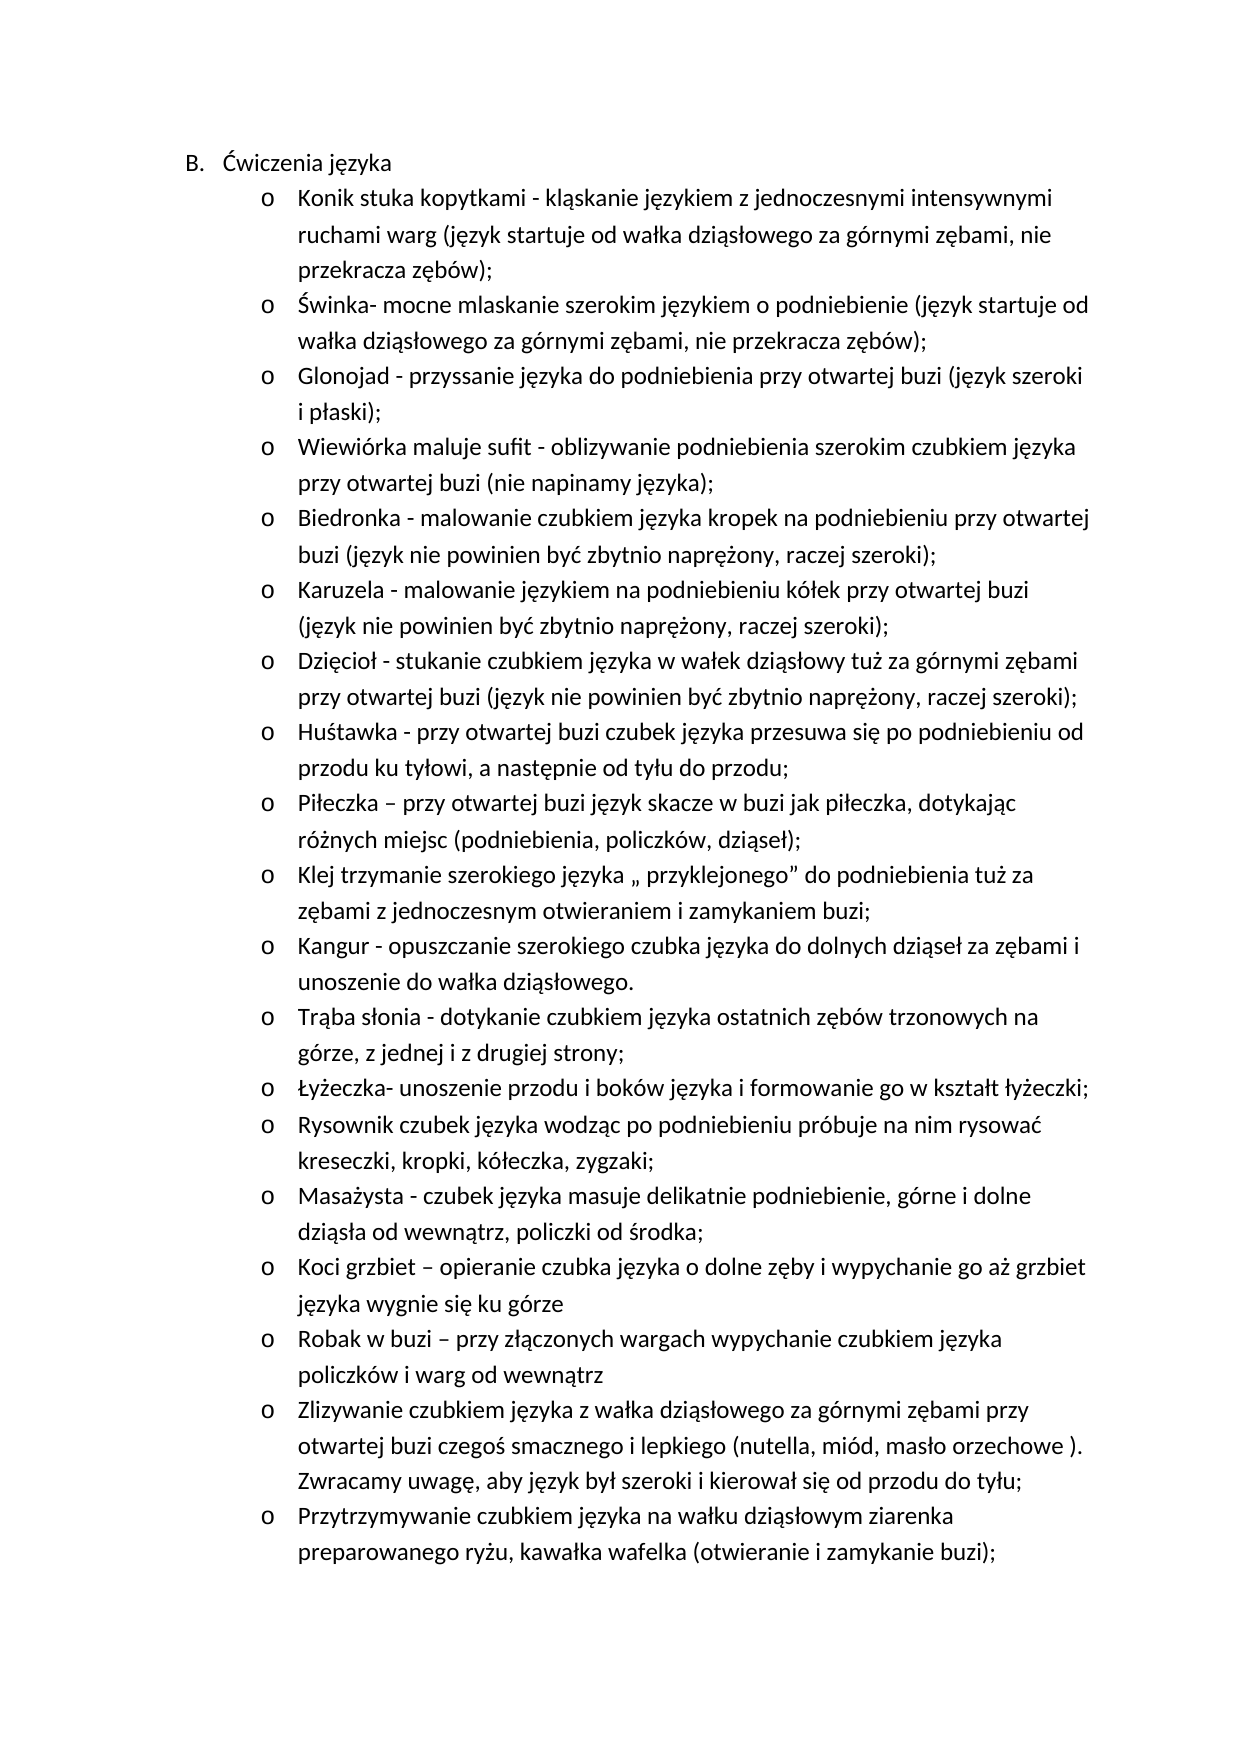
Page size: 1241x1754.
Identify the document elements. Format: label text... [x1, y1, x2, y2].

list Kangur - opuszczanie szerokiego czubka języka do dolnych dziąseł za zębami i unoszenie do wałka dziąsłowego. [260, 930, 1093, 997]
list Piłeczka – przy otwartej buzi język skacze w buzi jak piłeczka, dotykając różnych miejsc (podniebienia, policzków, dziąseł); [260, 788, 1093, 854]
list Trąba słonia - dotykanie czubkiem języka ostatnich zębów trzonowych na górze, z jednej i z drugiej strony; [260, 1001, 1093, 1068]
list Przytrzymywanie czubkiem języka na wałku dziąsłowym ziarenka preparowanego ryżu, kawałka wafelka (otwieranie i zamykanie buzi); [260, 1500, 1093, 1567]
list Huśtawka - przy otwartej buzi czubek języka przesuwa się po podniebieniu od przodu ku tyłowi, a następnie od tyłu do przodu; [260, 716, 1093, 783]
list Robak w buzi – przy złączonych wargach wypychanie czubkiem języka policzków i warg od wewnątrz [260, 1323, 1093, 1389]
list Klej trzymanie szerokiego języka „ przyklejonego” do podniebienia tuż za zębami z jednoczesnym otwieraniem i zamykaniem buzi; [260, 859, 1093, 926]
list Ćwiczenia języka [185, 148, 1093, 178]
list Dzięcioł - stukanie czubkiem języka w wałek dziąsłowy tuż za górnymi zębami przy otwartej buzi (język nie powinien być zbytnio naprężony, raczej szeroki); [260, 645, 1093, 712]
list Biedronka - malowanie czubkiem języka kropek na podniebieniu przy otwartej buzi (język nie powinien być zbytnio naprężony, raczej szeroki); [260, 503, 1093, 569]
list Rysownik czubek języka wodząc po podniebieniu próbuje na nim rysować kreseczki, kropki, kółeczka, zygzaki; [260, 1109, 1093, 1176]
list Wiewiórka maluje sufit - oblizywanie podniebienia szerokim czubkiem języka przy otwartej buzi (nie napinamy języka); [260, 431, 1093, 498]
list Konik stuka kopytkami - kląskanie językiem z jednoczesnymi intensywnymi ruchami warg (język startuje od wałka dziąsłowego za górnymi zębami, nie przekracza zębów); [260, 183, 1093, 284]
list Karuzela - malowanie językiem na podniebieniu kółek przy otwartej buzi (język nie powinien być zbytnio naprężony, raczej szeroki); [260, 574, 1093, 641]
list Świnka- mocne mlaskanie szerokim językiem o podniebienie (język startuje od wałka dziąsłowego za górnymi zębami, nie przekracza zębów); [260, 289, 1093, 356]
list Koci grzbiet – opieranie czubka języka o dolne zęby i wypychanie go aż grzbiet języka wygnie się ku górze [260, 1252, 1093, 1318]
list Zlizywanie czubkiem języka z wałka dziąsłowego za górnymi zębami przy otwartej buzi czegoś smacznego i lepkiego (nutella, miód, masło orzechowe ). Zwracamy uwagę, aby język był szeroki i kierował się od przodu do tyłu; [260, 1394, 1093, 1496]
list Glonojad - przyssanie języka do podniebienia przy otwartej buzi (język szeroki i płaski); [260, 360, 1093, 427]
list Łyżeczka- unoszenie przodu i boków języka i formowanie go w kształt łyżeczki; [260, 1073, 1093, 1104]
list Masażysta - czubek języka masuje delikatnie podniebienie, górne i dolne dziąsła od wewnątrz, policzki od środka; [260, 1180, 1093, 1247]
